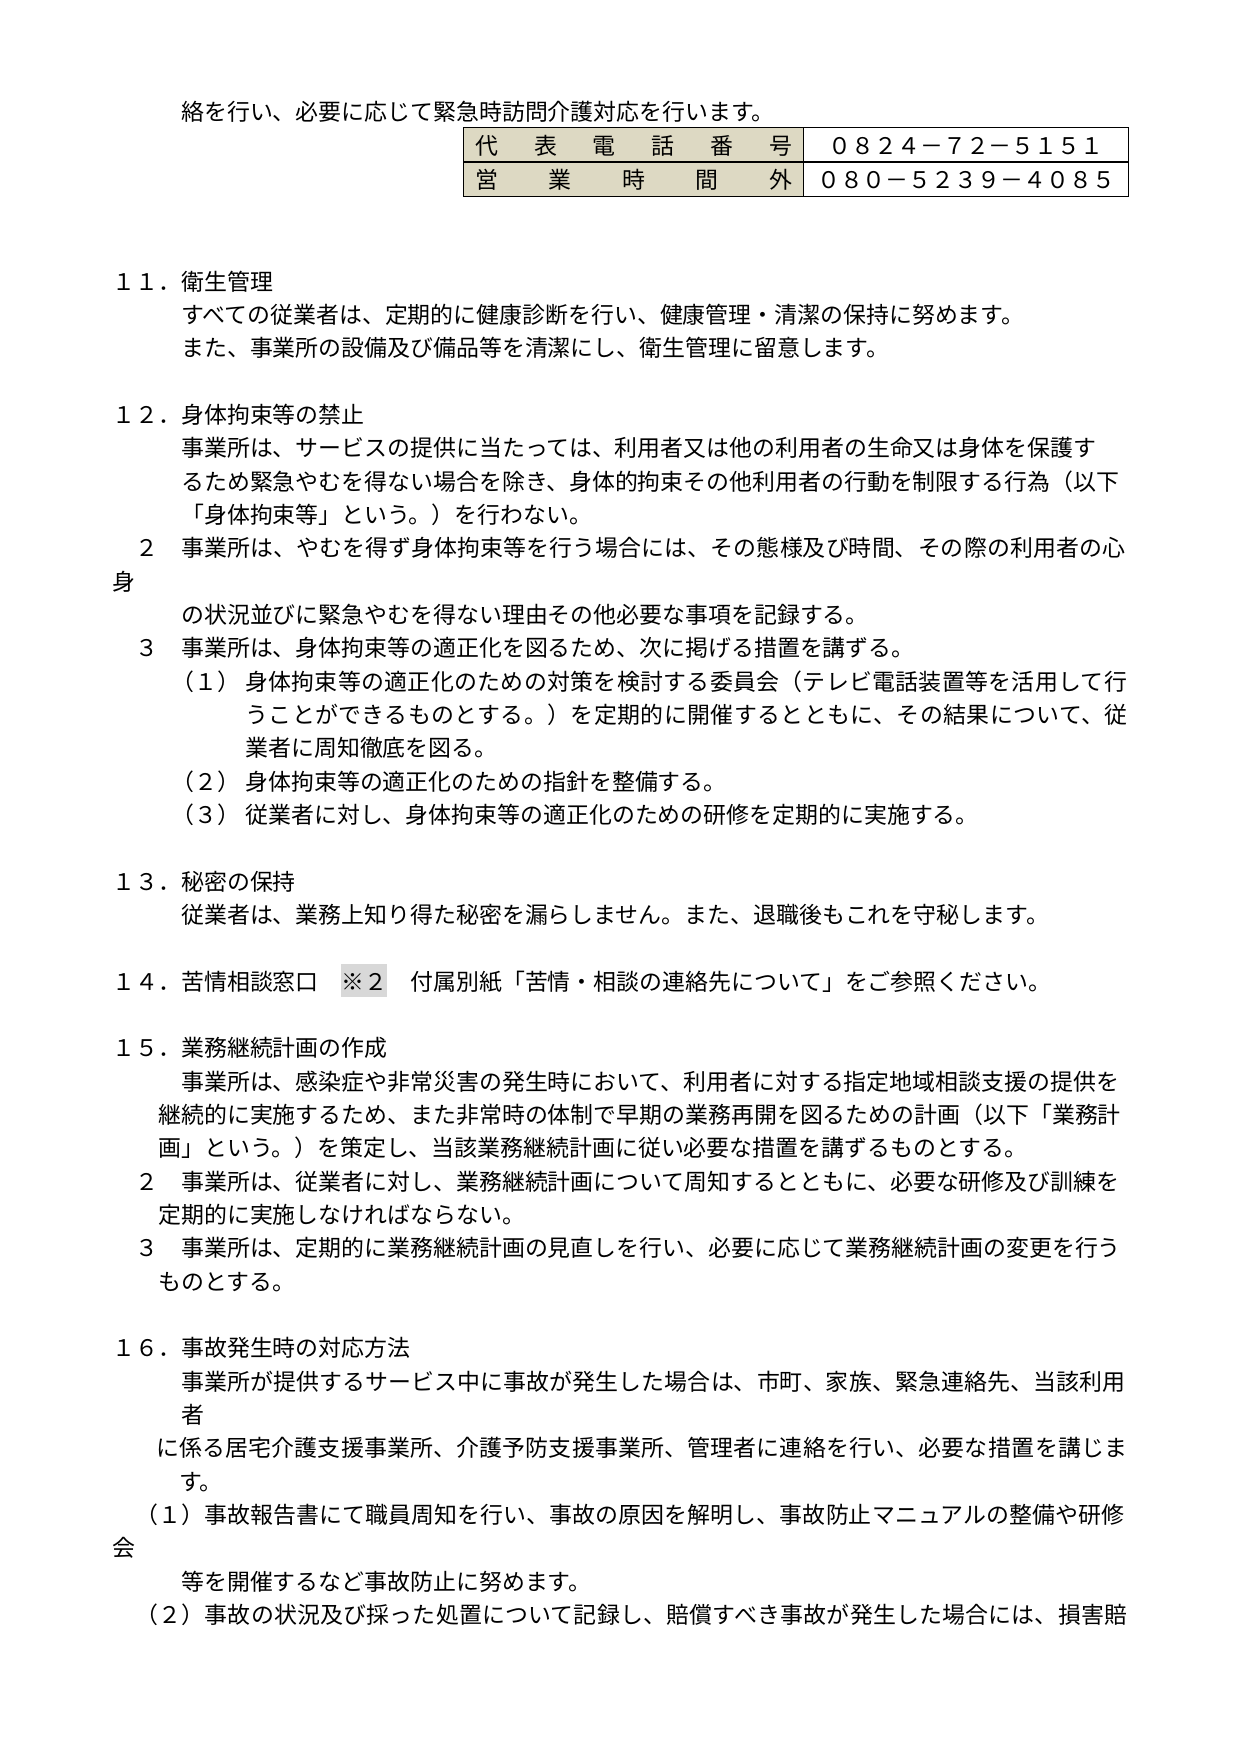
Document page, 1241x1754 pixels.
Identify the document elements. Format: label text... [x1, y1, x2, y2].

text ものとする。 [112, 1263, 1128, 1297]
list 従業者に対し、身体拘束等の適正化のための研修を定期的に実施する。 [171, 797, 1128, 830]
text 画」という。）を策定し、当該業務継続計画に従い必要な措置を講ずるものとする。 [112, 1130, 1128, 1163]
text に係る居宅介護支援事業所、介護予防支援事業所、管理者に連絡を行い、必要な措置を講じます。 [156, 1430, 1128, 1497]
text 従業者は、業務上知り得た秘密を漏らしません。また、退職後もこれを守秘します。 [112, 897, 1128, 930]
table_cell 営業時間外 [464, 163, 803, 196]
text １５．業務継続計画の作成 [112, 1030, 1128, 1063]
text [112, 1597, 1128, 1630]
text 継続的に実施するため、また非常時の体制で早期の業務再開を図るための計画（以下「業務計 [112, 1097, 1128, 1130]
text ２ 事業所は、従業者に対し、業務継続計画について周知するとともに、必要な研修及び訓練を [112, 1163, 1128, 1197]
text 事業所は、サービスの提供に当たっては、利用者又は他の利用者の生命又は身体を保護す [112, 430, 1128, 463]
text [112, 94, 1128, 127]
text ３ 事業所は、身体拘束等の適正化を図るため、次に掲げる措置を講ずる。 [112, 630, 1128, 663]
text また、事業所の設備及び備品等を清潔にし、衛生管理に留意します。 [112, 330, 1128, 363]
text るため緊急やむを得ない場合を除き、身体的拘束その他利用者の行動を制限する行為（以下 [112, 463, 1128, 497]
text 事業所が提供するサービス中に事故が発生した場合は、市町、家族、緊急連絡先、当該利用者 [112, 1363, 1128, 1430]
text １６．事故発生時の対応方法 [112, 1330, 1128, 1363]
text １２．身体拘束等の禁止 [112, 397, 1128, 430]
text １３．秘密の保持 [112, 863, 1128, 897]
table_header ０８２４－７２－５１５１ [804, 128, 1128, 161]
text ３ 事業所は、定期的に業務継続計画の見直しを行い、必要に応じて業務継続計画の変更を行う [112, 1230, 1128, 1263]
table_header 代表電話番号 [464, 128, 803, 161]
list 身体拘束等の適正化のための対策を検討する委員会（テレビ電話装置等を活用して行うことができるものとする。）を定期的に開催するとともに、その結果について、従業者に周知徹底を図る。 [171, 663, 1128, 763]
text １１．衛生管理 [112, 263, 1128, 297]
text の状況並びに緊急やむを得ない理由その他必要な事項を記録する。 [112, 597, 1128, 630]
text （１）事故報告書にて職員周知を行い、事故の原因を解明し、事故防止マニュアルの整備や研修会 [112, 1497, 1128, 1563]
text 事業所は、感染症や非常災害の発生時において、利用者に対する指定地域相談支援の提供を [112, 1063, 1128, 1097]
text １４．苦情相談窓口 ※２ 付属別紙「苦情・相談の連絡先について」をご参照ください。 [112, 963, 1128, 997]
list 身体拘束等の適正化のための指針を整備する。 [171, 763, 1128, 797]
table_cell ０８０－５２３９－４０８５ [804, 163, 1128, 196]
text 定期的に実施しなければならない。 [112, 1197, 1128, 1230]
text ２ 事業所は、やむを得ず身体拘束等を行う場合には、その態様及び時間、その際の利用者の心身 [112, 530, 1128, 597]
text 「身体拘束等」という。）を行わない。 [112, 497, 1128, 530]
text 等を開催するなど事故防止に努めます。 [112, 1563, 1128, 1597]
text すべての従業者は、定期的に健康診断を行い、健康管理・清潔の保持に努めます。 [112, 297, 1128, 330]
